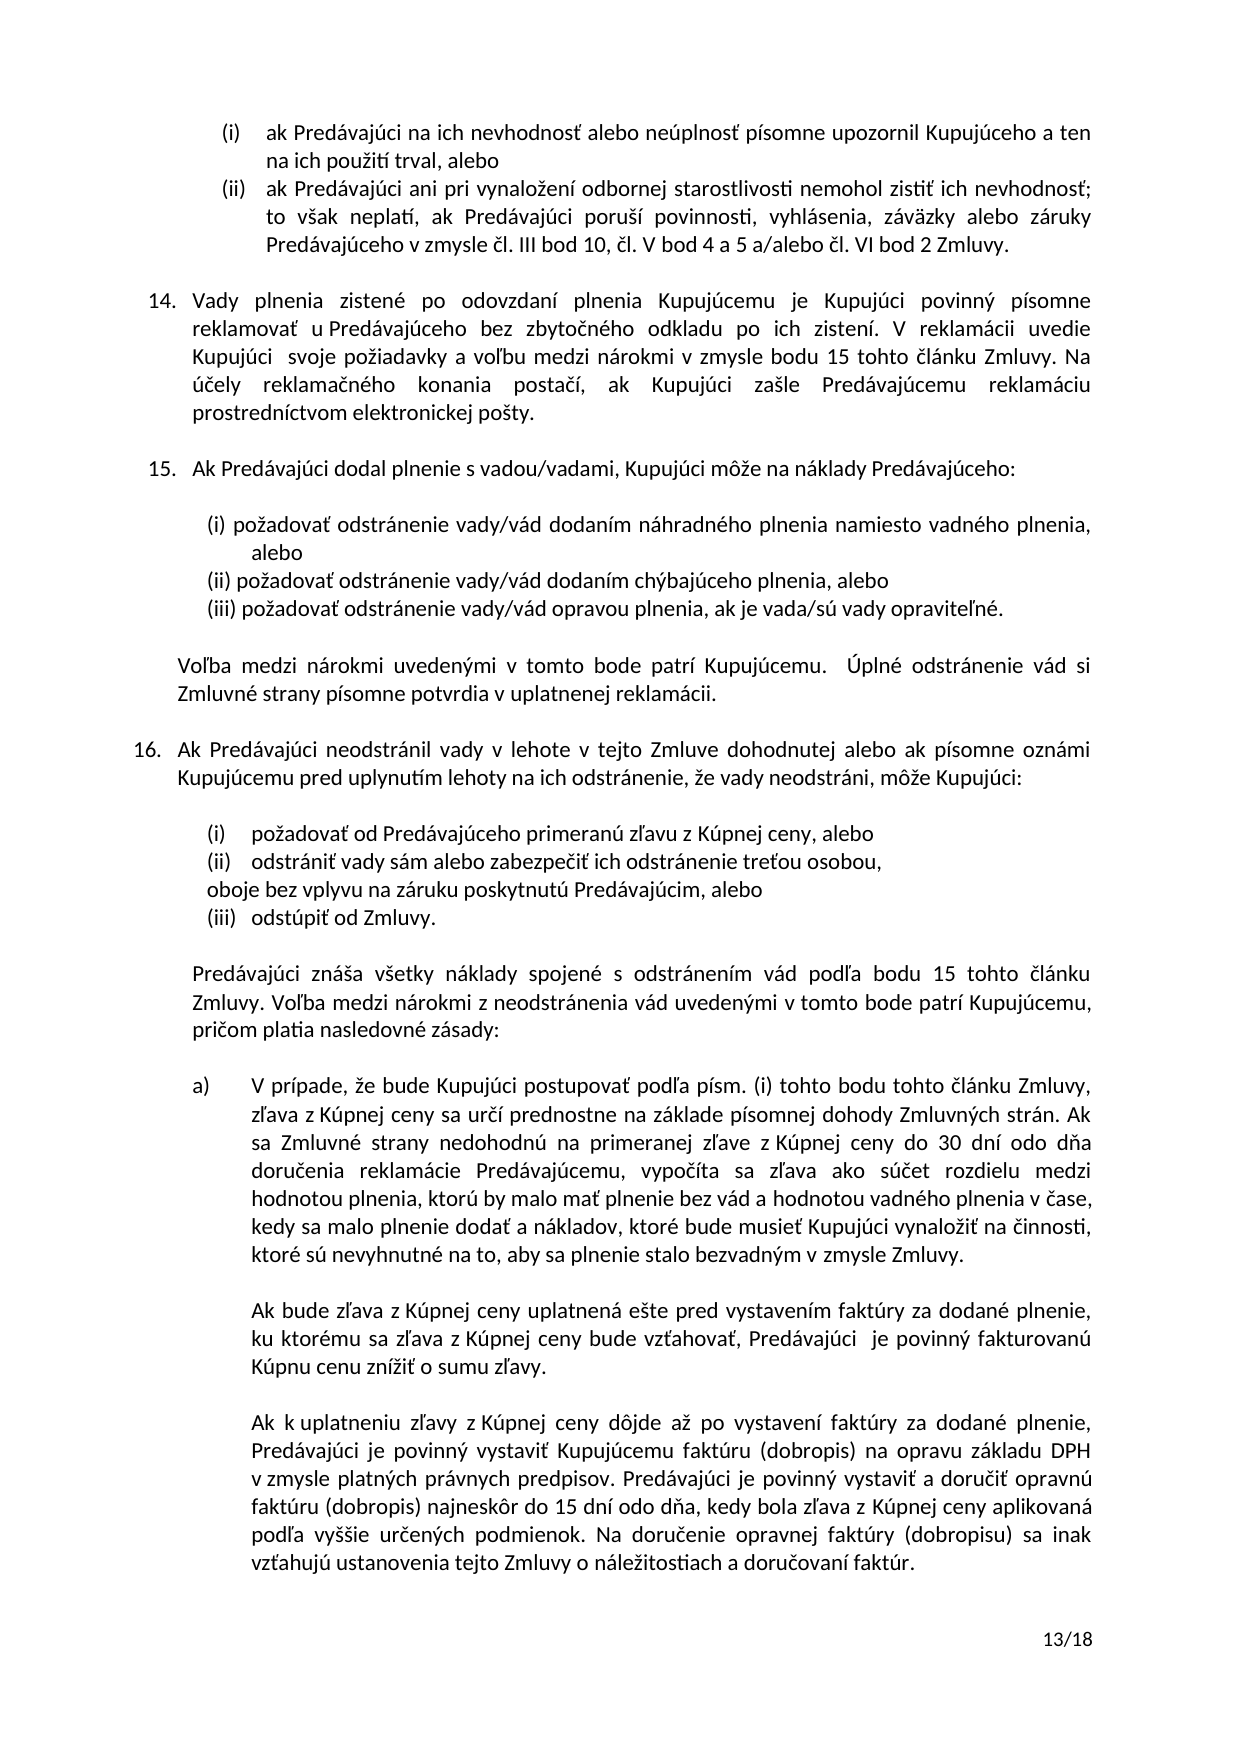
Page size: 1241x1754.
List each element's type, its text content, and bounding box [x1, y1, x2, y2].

text 15. Ak Predávajúci dodal plnenie s vadou/vadami, Kupujúci môže na náklady Predávajúceho: [148, 454, 1093, 482]
list odstrániť vady sám alebo zabezpečiť ich odstránenie treťou osobou, [207, 847, 1093, 876]
list požadovať od Predávajúceho primeranú zľavu z Kúpnej ceny, alebo [207, 819, 1093, 847]
text (ii) požadovať odstránenie vady/vád dodaním chýbajúceho plnenia, alebo [207, 567, 1093, 594]
text 16. Ak Predávajúci neodstránil vady v lehote v tejto Zmluve dohodnutej alebo ak písomne oznámi Kupujúcemu pred uplynutím lehoty na ich odstránenie, že vady neodstráni, môže Kupujúci: [133, 735, 1093, 791]
text (i) požadovať odstránenie vady/vád dodaním náhradného plnenia namiesto vadného plnenia, alebo [207, 511, 1093, 567]
list V prípade, že bude Kupujúci postupovať podľa písm. (i) tohto bodu tohto článku Zmluvy, zľava z Kúpnej ceny sa určí prednostne na základe písomnej dohody Zmluvných strán. Ak sa Zmluvné strany nedohodnú na primeranej zľave z Kúpnej ceny do 30 dní odo dňa doručenia reklamácie Predávajúcemu, vypočíta sa zľava ako súčet rozdielu medzi hodnotou plnenia, ktorú by malo mať plnenie bez vád a hodnotou vadného plnenia v čase, kedy sa malo plnenie dodať a nákladov, ktoré bude musieť Kupujúci vynaložiť na činnosti, ktoré sú nevyhnutné na to, aby sa plnenie stalo bezvadným v zmysle Zmluvy. [192, 1072, 1093, 1268]
text oboje bez vplyvu na záruku poskytnutú Predávajúcim, alebo [207, 876, 1093, 903]
text (i) ak Predávajúci na ich nevhodnosť alebo neúplnosť písomne upozornil Kupujúceho a ten na ich použití trval, alebo [221, 118, 1093, 174]
text Voľba medzi nárokmi uvedenými v tomto bode patrí Kupujúcemu. Úplné odstránenie vád si Zmluvné strany písomne potvrdia v uplatnenej reklamácii. [148, 651, 1093, 707]
text 14. Vady plnenia zistené po odovzdaní plnenia Kupujúcemu je Kupujúci povinný písomne reklamovať u Predávajúceho bez zbytočného odkladu po ich zistení. V reklamácii uvedie Kupujúci svoje požiadavky a voľbu medzi nárokmi v zmysle bodu 15 tohto článku Zmluvy. Na účely reklamačného konania postačí, ak Kupujúci zašle Predávajúcemu reklamáciu prostredníctvom elektronickej pošty. [148, 286, 1093, 426]
text Predávajúci znáša všetky náklady spojené s odstránením vád podľa bodu 15 tohto článku Zmluvy. Voľba medzi nárokmi z neodstránenia vád uvedenými v tomto bode patrí Kupujúcemu, pričom platia nasledovné zásady: [177, 959, 1093, 1044]
list Ak k uplatneniu zľavy z Kúpnej ceny dôjde až po vystavení faktúry za dodané plnenie, Predávajúci je povinný vystaviť Kupujúcemu faktúru (dobropis) na opravu základu DPH v zmysle platných právnych predpisov. Predávajúci je povinný vystaviť a doručiť opravnú faktúru (dobropis) najneskôr do 15 dní odo dňa, kedy bola zľava z Kúpnej ceny aplikovaná podľa vyššie určených podmienok. Na doručenie opravnej faktúry (dobropisu) sa inak vzťahujú ustanovenia tejto Zmluvy o náležitostiach a doručovaní faktúr. [207, 1408, 1093, 1576]
text (ii) ak Predávajúci ani pri vynaložení odbornej starostlivosti nemohol zistiť ich nevhodnosť; to však neplatí, ak Predávajúci poruší povinnosti, vyhlásenia, záväzky alebo záruky Predávajúceho v zmysle čl. III bod 10, čl. V bod 4 a 5 a/alebo čl. VI bod 2 Zmluvy. [221, 174, 1093, 258]
list Ak bude zľava z Kúpnej ceny uplatnená ešte pred vystavením faktúry za dodané plnenie, ku ktorému sa zľava z Kúpnej ceny bude vzťahovať, Predávajúci je povinný fakturovanú Kúpnu cenu znížiť o sumu zľavy. [251, 1296, 1093, 1380]
list odstúpiť od Zmluvy. [207, 903, 1093, 932]
text (iii) požadovať odstránenie vady/vád opravou plnenia, ak je vada/sú vady opraviteľné. [207, 594, 1093, 623]
